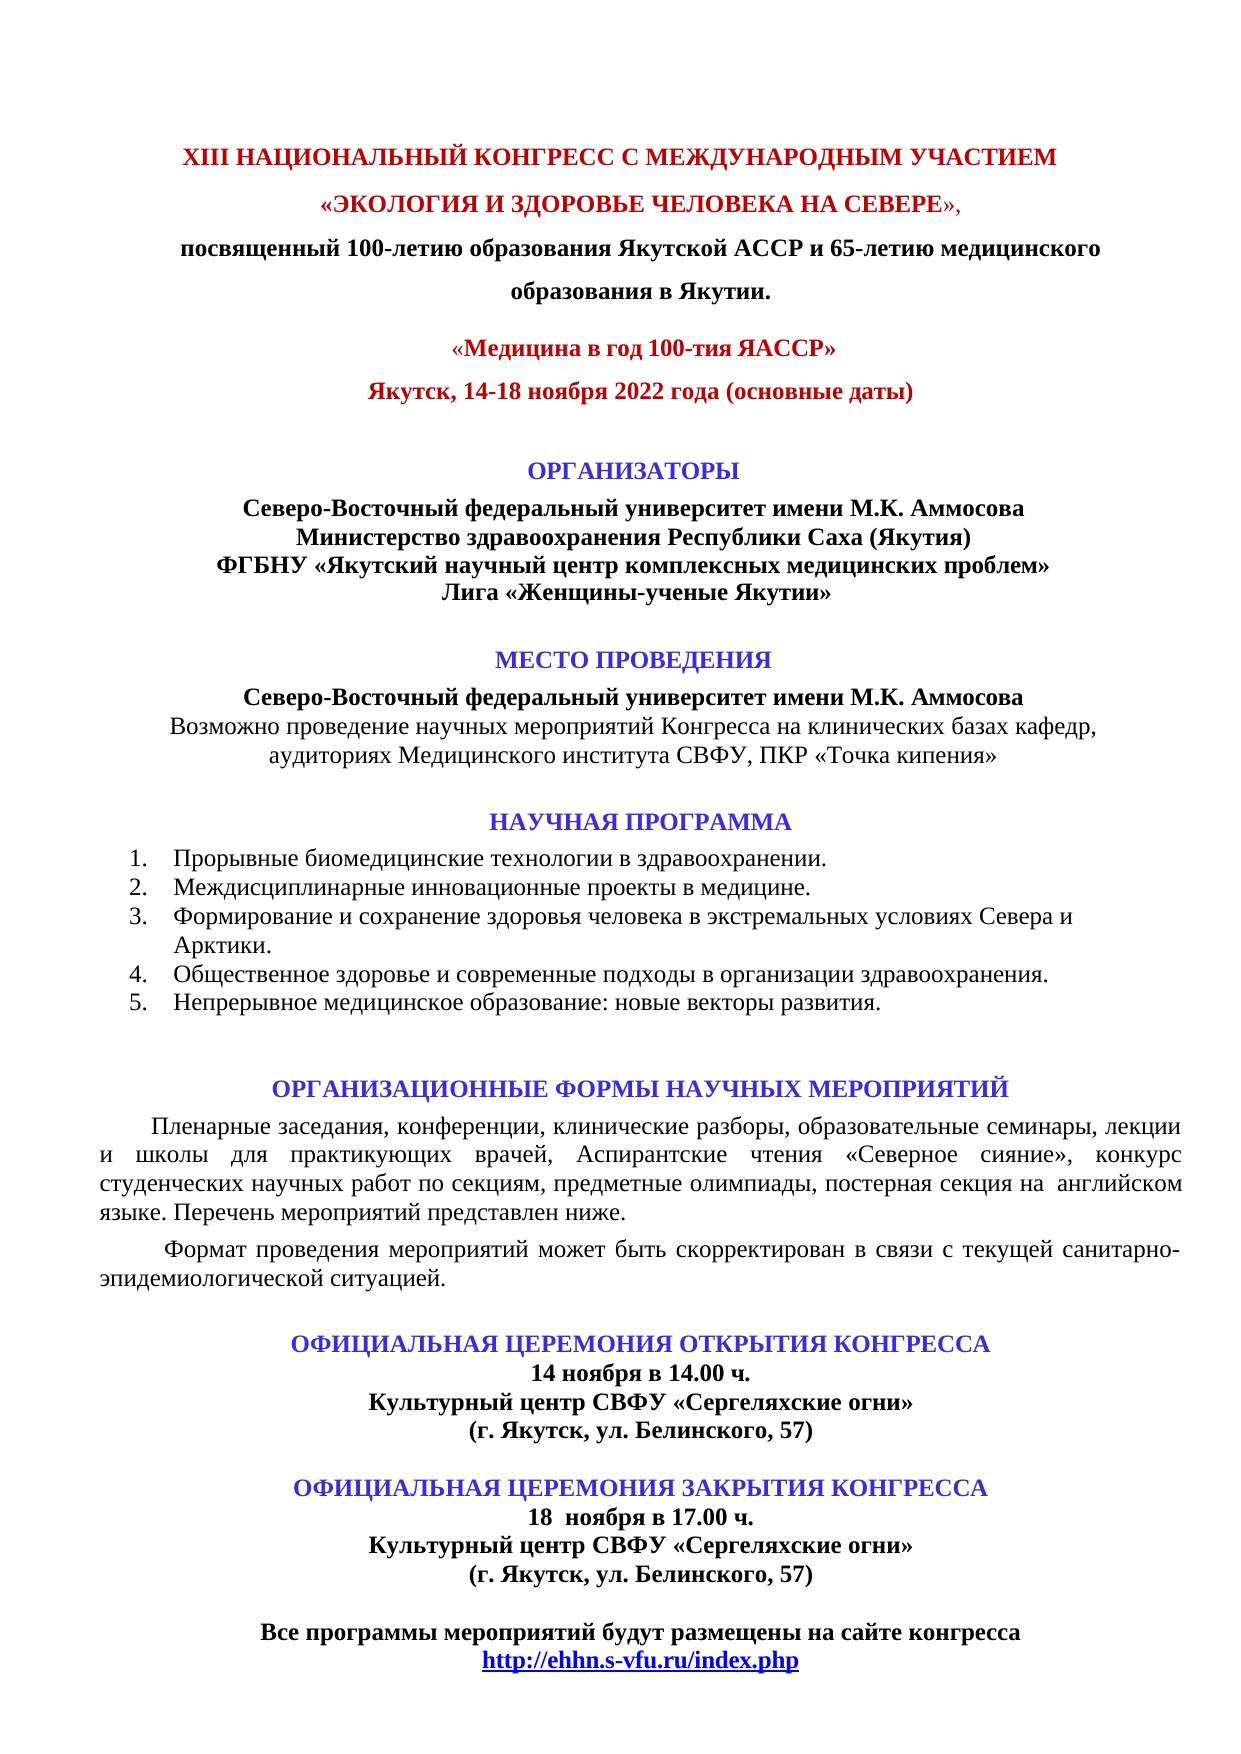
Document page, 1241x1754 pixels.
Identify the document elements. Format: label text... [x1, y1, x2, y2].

text 14 ноября в 14.00 ч. [133, 1358, 1148, 1387]
text ОФИЦИАЛЬНАЯ ЦЕРЕМОНИЯ ЗАКРЫТИЯ КОНГРЕССА [133, 1473, 1148, 1502]
text Все программы мероприятий будут размещены на сайте конгресса http://ehhn.s-vfu.ru/index.php [250, 1617, 1031, 1674]
table_header МЕСТО ПРОВЕДЕНИЯ [100, 647, 1166, 679]
text 18 ноября в 17.00 ч. [133, 1502, 1149, 1530]
text посвященный 100-летию образования Якутской АССР и 65-летию медицинского образования в Якутии. [133, 233, 1148, 304]
table_cell Северо-Восточный федеральный университет имени М.К. Аммосова Возможно проведение научных мероприятий Конгресса на клинических базах кафедр, аудиториях Медицинского института СВФУ, ПКР «Точка кипения» [100, 679, 1166, 769]
text ОРГАНИЗАЦИОННЫЕ ФОРМЫ НАУЧНЫХ МЕРОПРИЯТИЙ [132, 1074, 1148, 1103]
list Непрерывное медицинское образование: новые векторы развития. [129, 987, 1061, 1016]
table_header ОРГАНИЗАТОРЫ [210, 457, 1056, 489]
text «Медицина в год 100-тия ЯАССР» [133, 333, 1149, 362]
list Междисциплинарные инновационные проекты в медицине. [129, 872, 1158, 901]
list Общественное здоровье и современные подходы в организации здравоохранения. [129, 959, 1061, 987]
text «ЭКОЛОГИЯ И ЗДОРОВЬЕ ЧЕЛОВЕКА НА СЕВЕРЕ», [133, 189, 1149, 218]
list Прорывные биомедицинские технологии в здравоохранении. [129, 843, 1116, 872]
text Пленарные заседания, конференции, клинические разборы, образовательные семинары, лекции и школы для практикующих врачей, Аспирантские чтения «Северное сияние», конкурс студенческих научных работ по секциям, предметные олимпиады, постерная секция на английском языке. Перечень мероприятий представлен ниже. [99, 1111, 1182, 1226]
text НАУЧНАЯ ПРОГРАММА [133, 807, 1148, 836]
table_cell Северо-Восточный федеральный университет имени М.К. Аммосова Министерство здравоохранения Республики Саха (Якутия) ФГБНУ «Якутский научный центр комплексных медицинских проблем» Лига «Женщины-ученые Якутии» [210, 489, 1056, 609]
text Якутск, 14-18 ноября 2022 года (основные даты) [133, 376, 1148, 405]
text Формат проведения мероприятий может быть скорректирован в связи с текущей санитарно- эпидемиологической ситуацией. [99, 1234, 1182, 1292]
text XIII НАЦИОНАЛЬНЫЙ КОНГРЕСС С МЕЖДУНАРОДНЫМ УЧАСТИЕМ [182, 142, 1196, 170]
list Формирование и сохранение здоровья человека в экстремальных условиях Севера и Арктики. [129, 901, 1158, 959]
text ОФИЦИАЛЬНАЯ ЦЕРЕМОНИЯ ОТКРЫТИЯ КОНГРЕССА [133, 1329, 1148, 1358]
text Культурный центр СВФУ «Сергеляхские огни» (г. Якутск, ул. Белинского, 57) [358, 1530, 923, 1588]
text Культурный центр СВФУ «Сергеляхские огни» (г. Якутск, ул. Белинского, 57) [358, 1387, 923, 1444]
